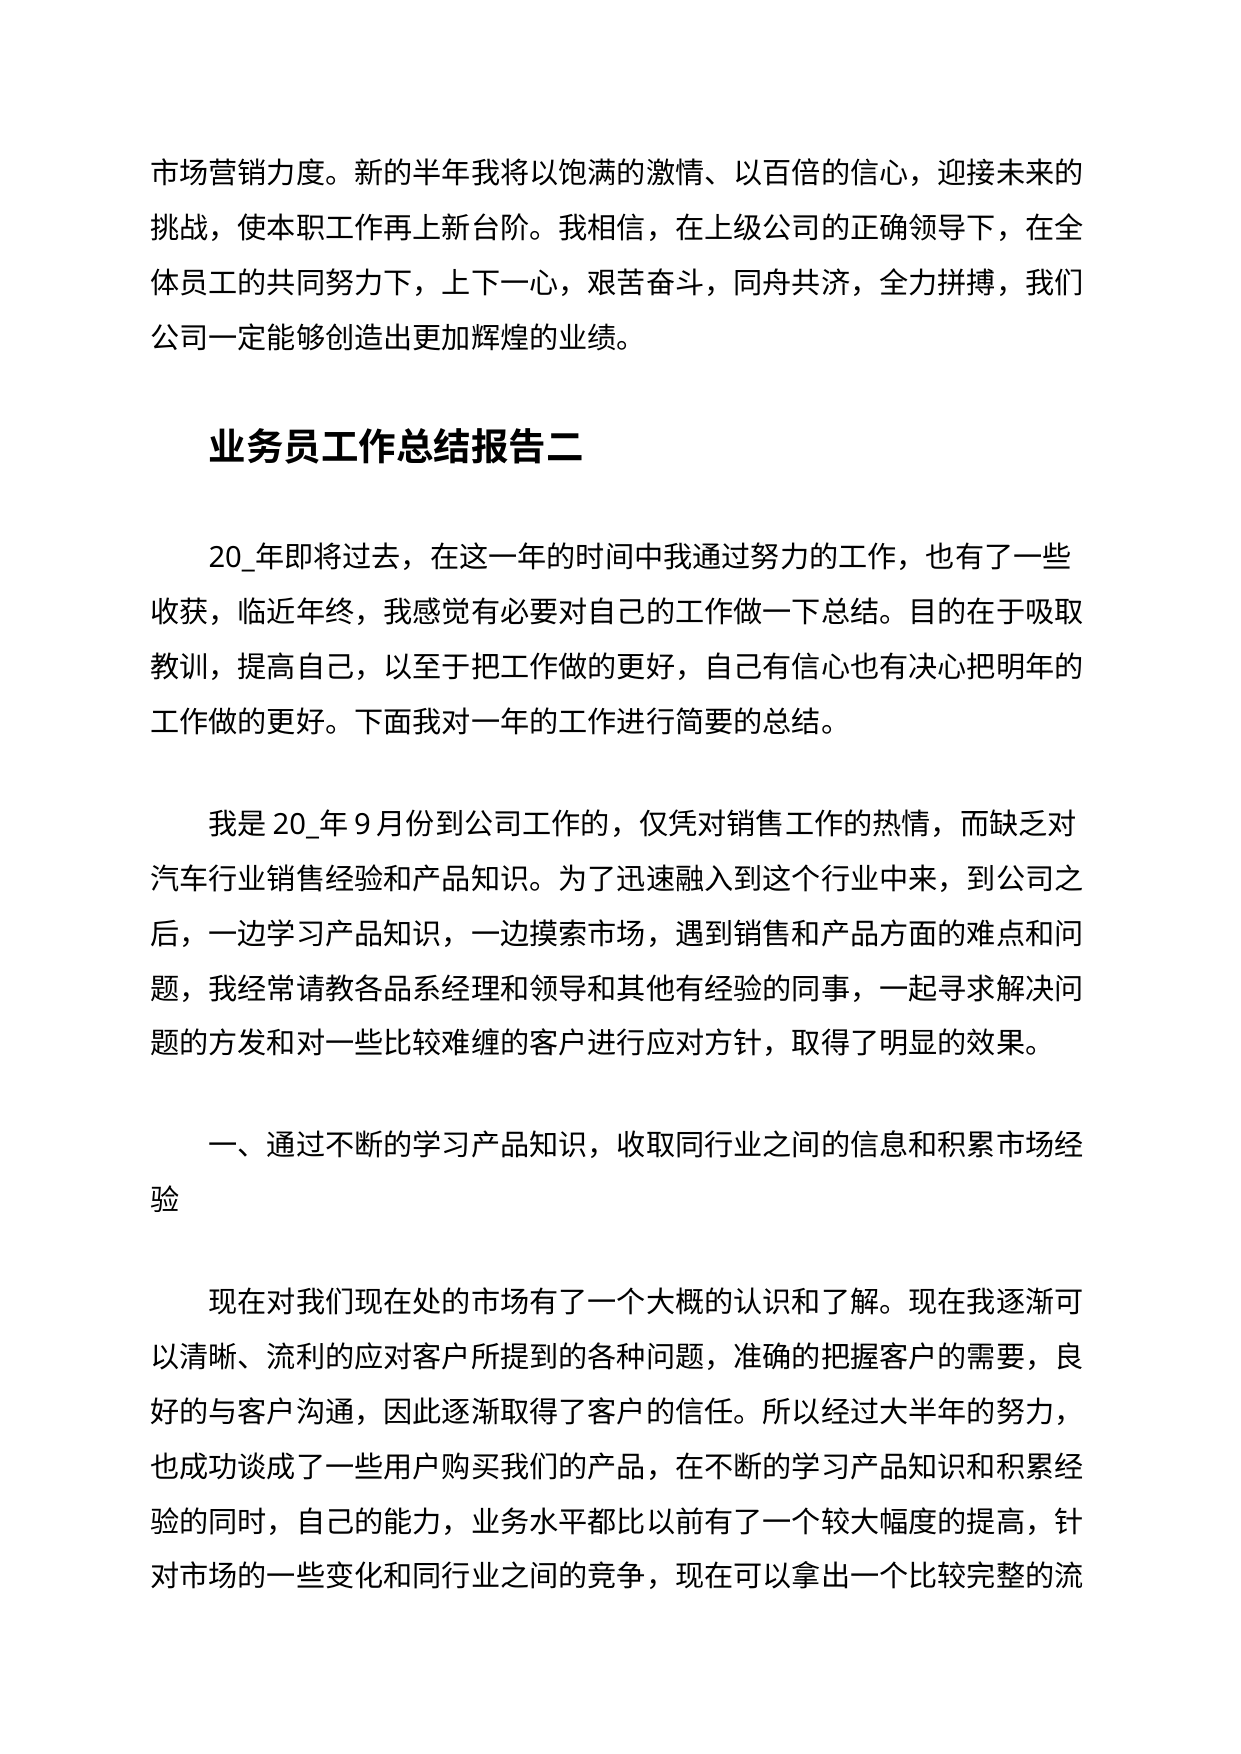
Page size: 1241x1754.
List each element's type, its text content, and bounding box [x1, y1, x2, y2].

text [150, 1278, 1090, 1595]
text 20_年即将过去，在这一年的时间中我通过努力的工作，也有了一些收获，临近年终，我感觉有必要对自己的工作做一下总结。目的在于吸取教训，提高自己，以至于把工作做的更好，自己有信心也有决心把明年的工作做的更好。下面我对一年的工作进行简要的总结。 [150, 534, 1090, 741]
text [150, 150, 1090, 357]
text 业务员工作总结报告二 [150, 416, 1090, 471]
text 我是20_年9月份到公司工作的，仅凭对销售工作的热情，而缺乏对汽车行业销售经验和产品知识。为了迅速融入到这个行业中来，到公司之后，一边学习产品知识，一边摸索市场，遇到销售和产品方面的难点和问题，我经常请教各品系经理和领导和其他有经验的同事，一起寻求解决问题的方发和对一些比较难缠的客户进行应对方针，取得了明显的效果。 [150, 800, 1090, 1062]
text 一、通过不断的学习产品知识，收取同行业之间的信息和积累市场经验 [150, 1122, 1090, 1219]
